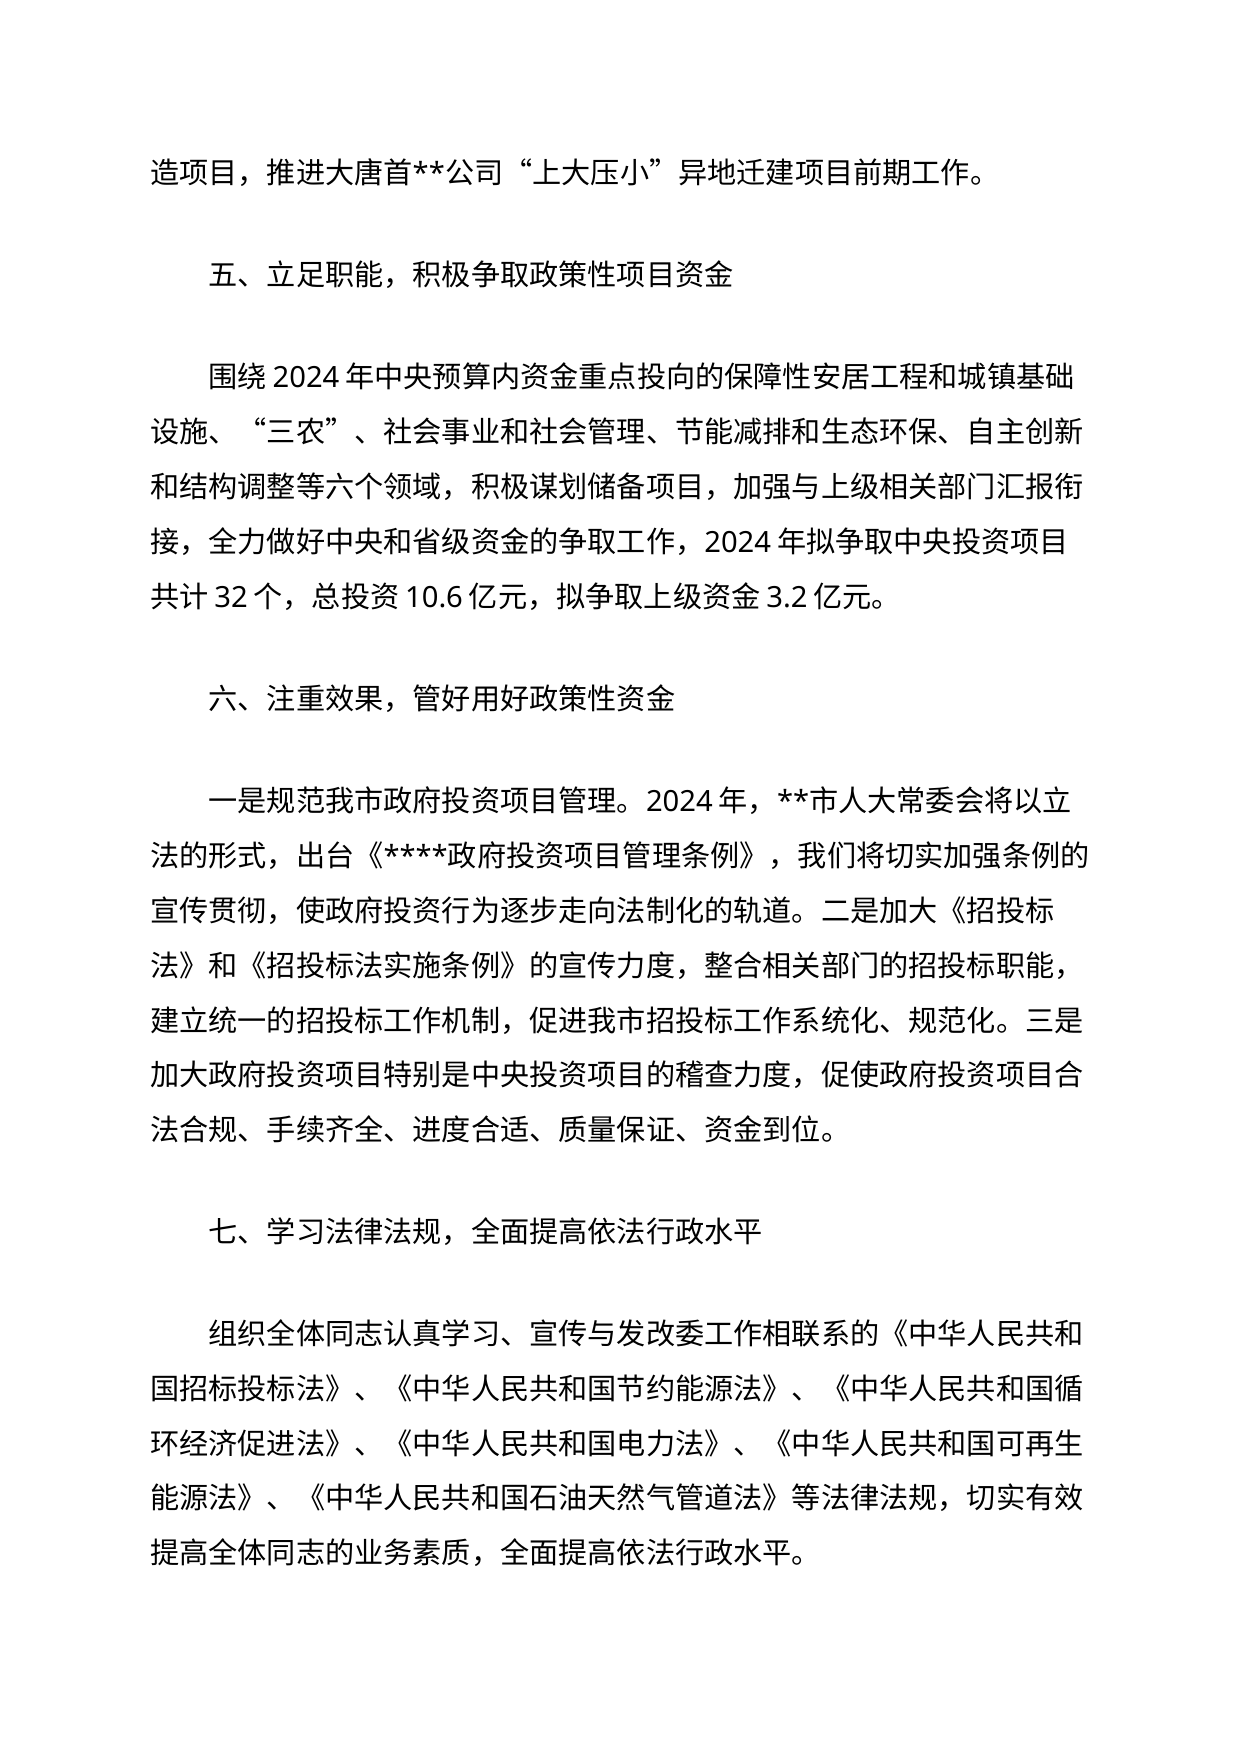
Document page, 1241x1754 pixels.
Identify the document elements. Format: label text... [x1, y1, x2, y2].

text 七、学习法律法规，全面提高依法行政水平 [150, 1209, 1090, 1251]
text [150, 150, 1090, 192]
text 围绕2024年中央预算内资金重点投向的保障性安居工程和城镇基础设施、“三农”、社会事业和社会管理、节能减排和生态环保、自主创新和结构调整等六个领域，积极谋划储备项目，加强与上级相关部门汇报衔接，全力做好中央和省级资金的争取工作，2024年拟争取中央投资项目共计32个，总投资10.6亿元，拟争取上级资金3.2亿元。 [150, 354, 1090, 616]
text 五、立足职能，积极争取政策性项目资金 [150, 252, 1090, 294]
text 组织全体同志认真学习、宣传与发改委工作相联系的《中华人民共和国招标投标法》、《中华人民共和国节约能源法》、《中华人民共和国循环经济促进法》、《中华人民共和国电力法》、《中华人民共和国可再生能源法》、《中华人民共和国石油天然气管道法》等法律法规，切实有效提高全体同志的业务素质，全面提高依法行政水平。 [150, 1310, 1090, 1572]
text 六、注重效果，管好用好政策性资金 [150, 676, 1090, 718]
text 一是规范我市政府投资项目管理。2024年，**市人大常委会将以立法的形式，出台《****政府投资项目管理条例》，我们将切实加强条例的宣传贯彻，使政府投资行为逐步走向法制化的轨道。二是加大《招投标法》和《招投标法实施条例》的宣传力度，整合相关部门的招投标职能，建立统一的招投标工作机制，促进我市招投标工作系统化、规范化。三是加大政府投资项目特别是中央投资项目的稽查力度，促使政府投资项目合法合规、手续齐全、进度合适、质量保证、资金到位。 [150, 777, 1090, 1149]
